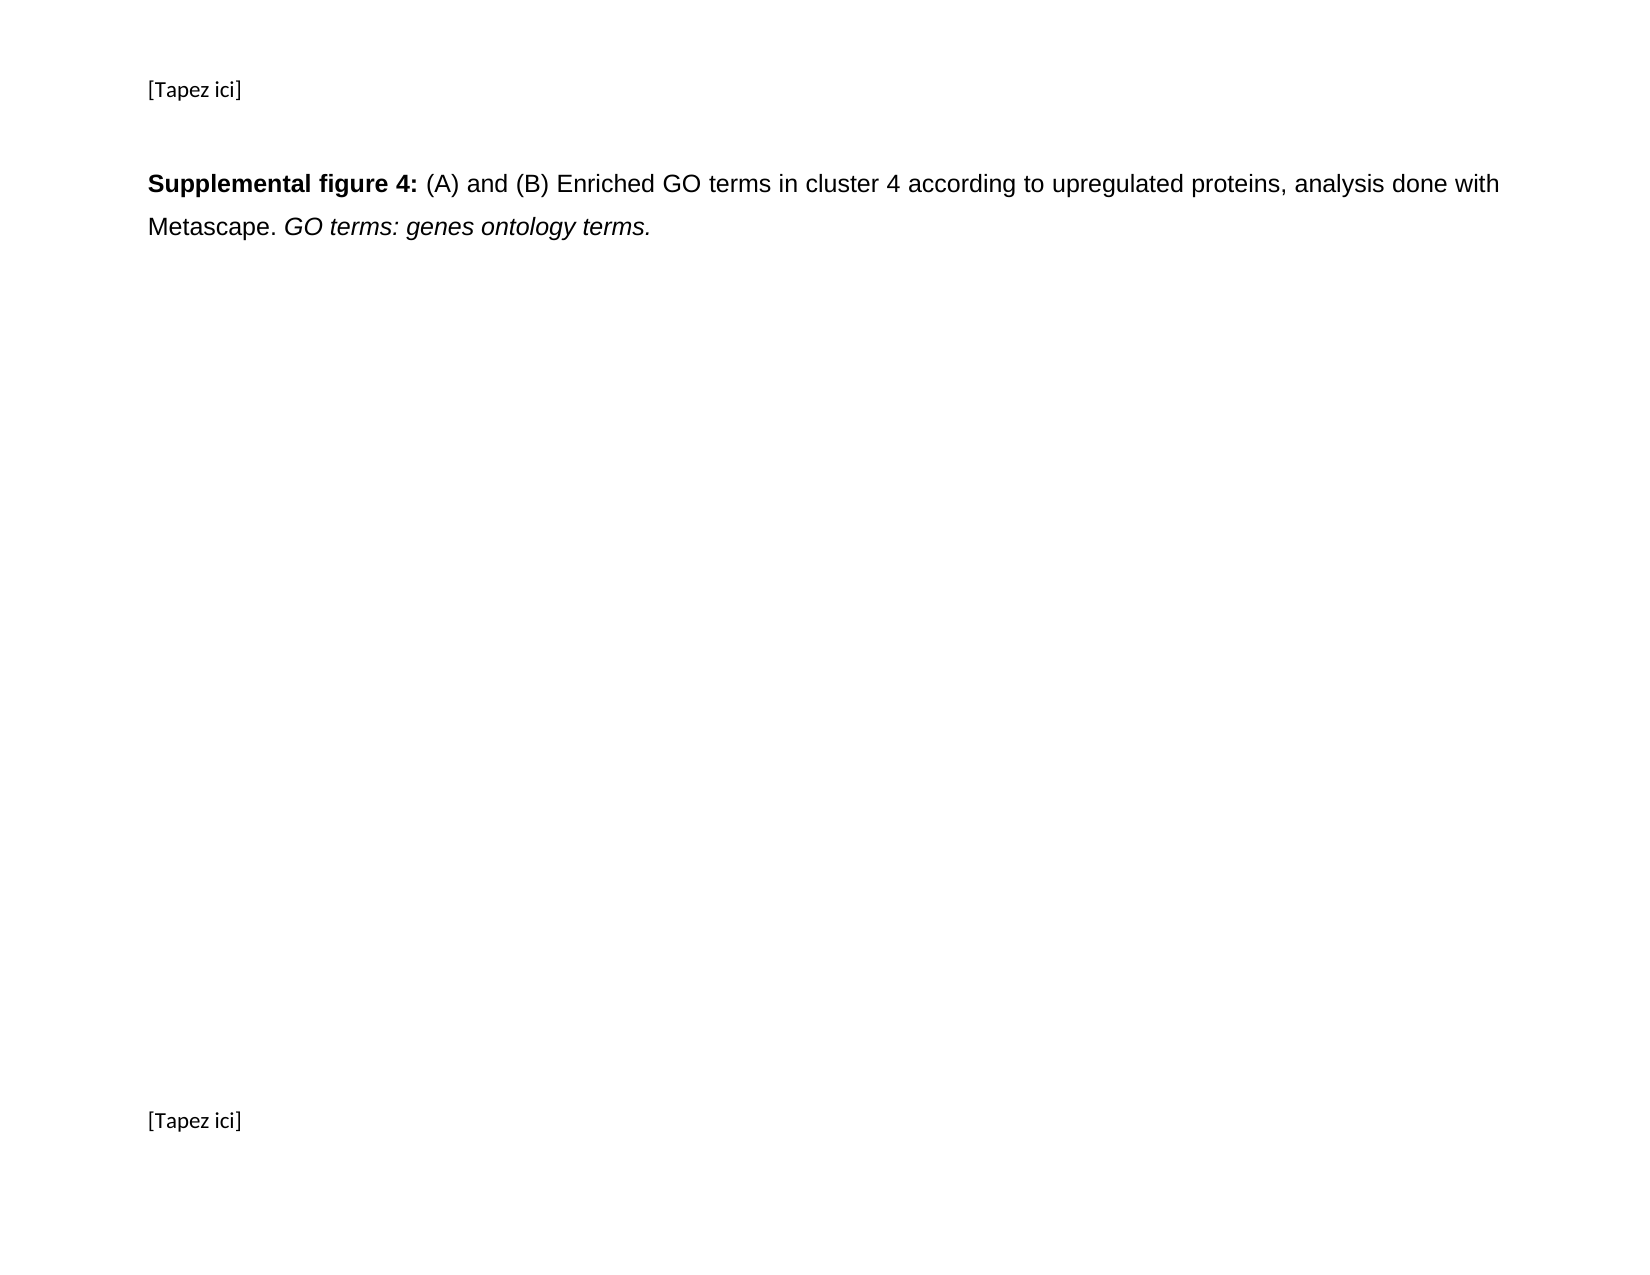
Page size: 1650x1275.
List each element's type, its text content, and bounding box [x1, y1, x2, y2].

text Supplemental figure 4: (A) and (B) Enriched GO terms in cluster 4 according to upregulated proteins, analysis done with Metascape. GO terms: genes ontology terms. [148, 169, 1502, 241]
